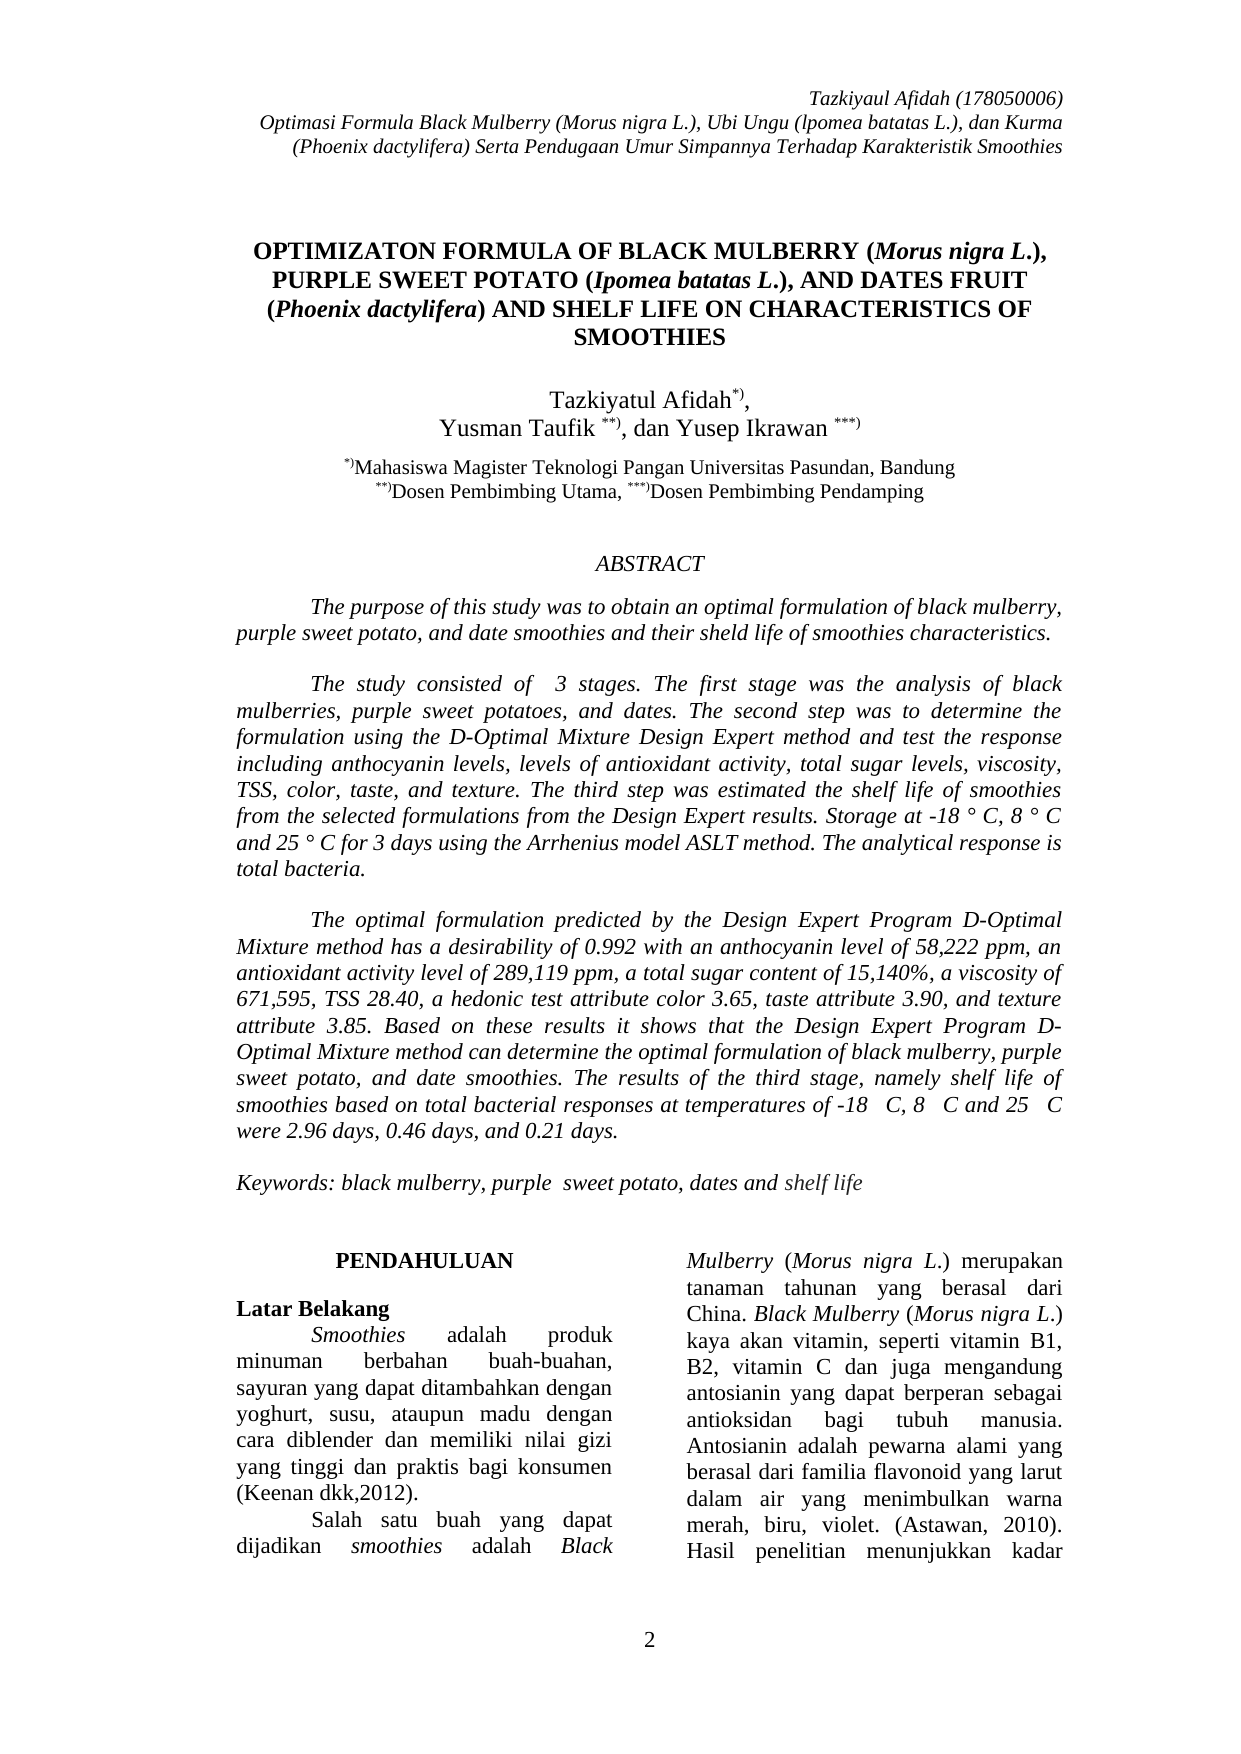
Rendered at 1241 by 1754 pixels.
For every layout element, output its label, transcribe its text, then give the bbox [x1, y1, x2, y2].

text The study consisted of 3 stages. The first stage was the analysis of black mulberries, purple sweet potatoes, and dates. The second step was to determine the formulation using the D-Optimal Mixture Design Expert method and test the response including anthocyanin levels, levels of antioxidant activity, total sugar levels, viscosity, TSS, color, taste, and texture. The third step was estimated the shelf life of smoothies from the selected formulations from the Design Expert results. Storage at -18 ° C, 8 ° C and 25 ° C for 3 days using the Arrhenius model ASLT method. The analytical response is total bacteria. [236, 671, 1063, 881]
text Keywords: black mulberry, purple sweet potato, dates and shelf life [236, 1168, 1063, 1195]
list Yusman Taufik **), dan Yusep Ikrawan ***) [236, 413, 1063, 442]
text PENDAHULUAN [236, 1248, 613, 1274]
text Smoothies adalah produk minuman berbahan buah-buahan, sayuran yang dapat ditambahkan dengan yoghurt, susu, ataupun madu dengan cara diblender dan memiliki nilai gizi yang tinggi dan praktis bagi konsumen (Keenan dkk,2012). [236, 1321, 613, 1506]
list **)Dosen Pembimbing Utama, ***)Dosen Pembimbing Pendamping [236, 479, 1063, 503]
text The optimal formulation predicted by the Design Expert Program D-Optimal Mixture method has a desirability of 0.992 with an anthocyanin level of 58,222 ppm, an antioxidant activity level of 289,119 ppm, a total sugar content of 15,140%, a viscosity of 671,595, TSS 28.40, a hedonic test attribute color 3.65, taste attribute 3.90, and texture attribute 3.85. Based on these results it shows that the Design Expert Program D-Optimal Mixture method can determine the optimal formulation of black mulberry, purple sweet potato, and date smoothies. The results of the third stage, namely shelf life of smoothies based on total bacterial responses at temperatures of -18C, 8C and 25C were 2.96 days, 0.46 days, and 0.21 days. [236, 906, 1063, 1143]
text OPTIMIZATON FORMULA OF BLACK MULBERRY (Morus nigra L.), PURPLE SWEET POTATO (Ipomea batatas L.), AND DATES FRUIT (Phoenix dactylifera) AND SHELF LIFE ON CHARACTERISTICS OF SMOOTHIES [236, 236, 1063, 351]
list Tazkiyatul Afidah*), [236, 385, 1063, 413]
text Latar Belakang [236, 1295, 613, 1321]
text ABSTRACT [236, 550, 1063, 576]
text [236, 1506, 613, 1558]
text The purpose of this study was to obtain an optimal formulation of black mulberry, purple sweet potato, and date smoothies and their sheld life of smoothies characteristics. [236, 593, 1063, 646]
list *)Mahasiswa Magister Teknologi Pangan Universitas Pasundan, Bandung [236, 455, 1063, 479]
